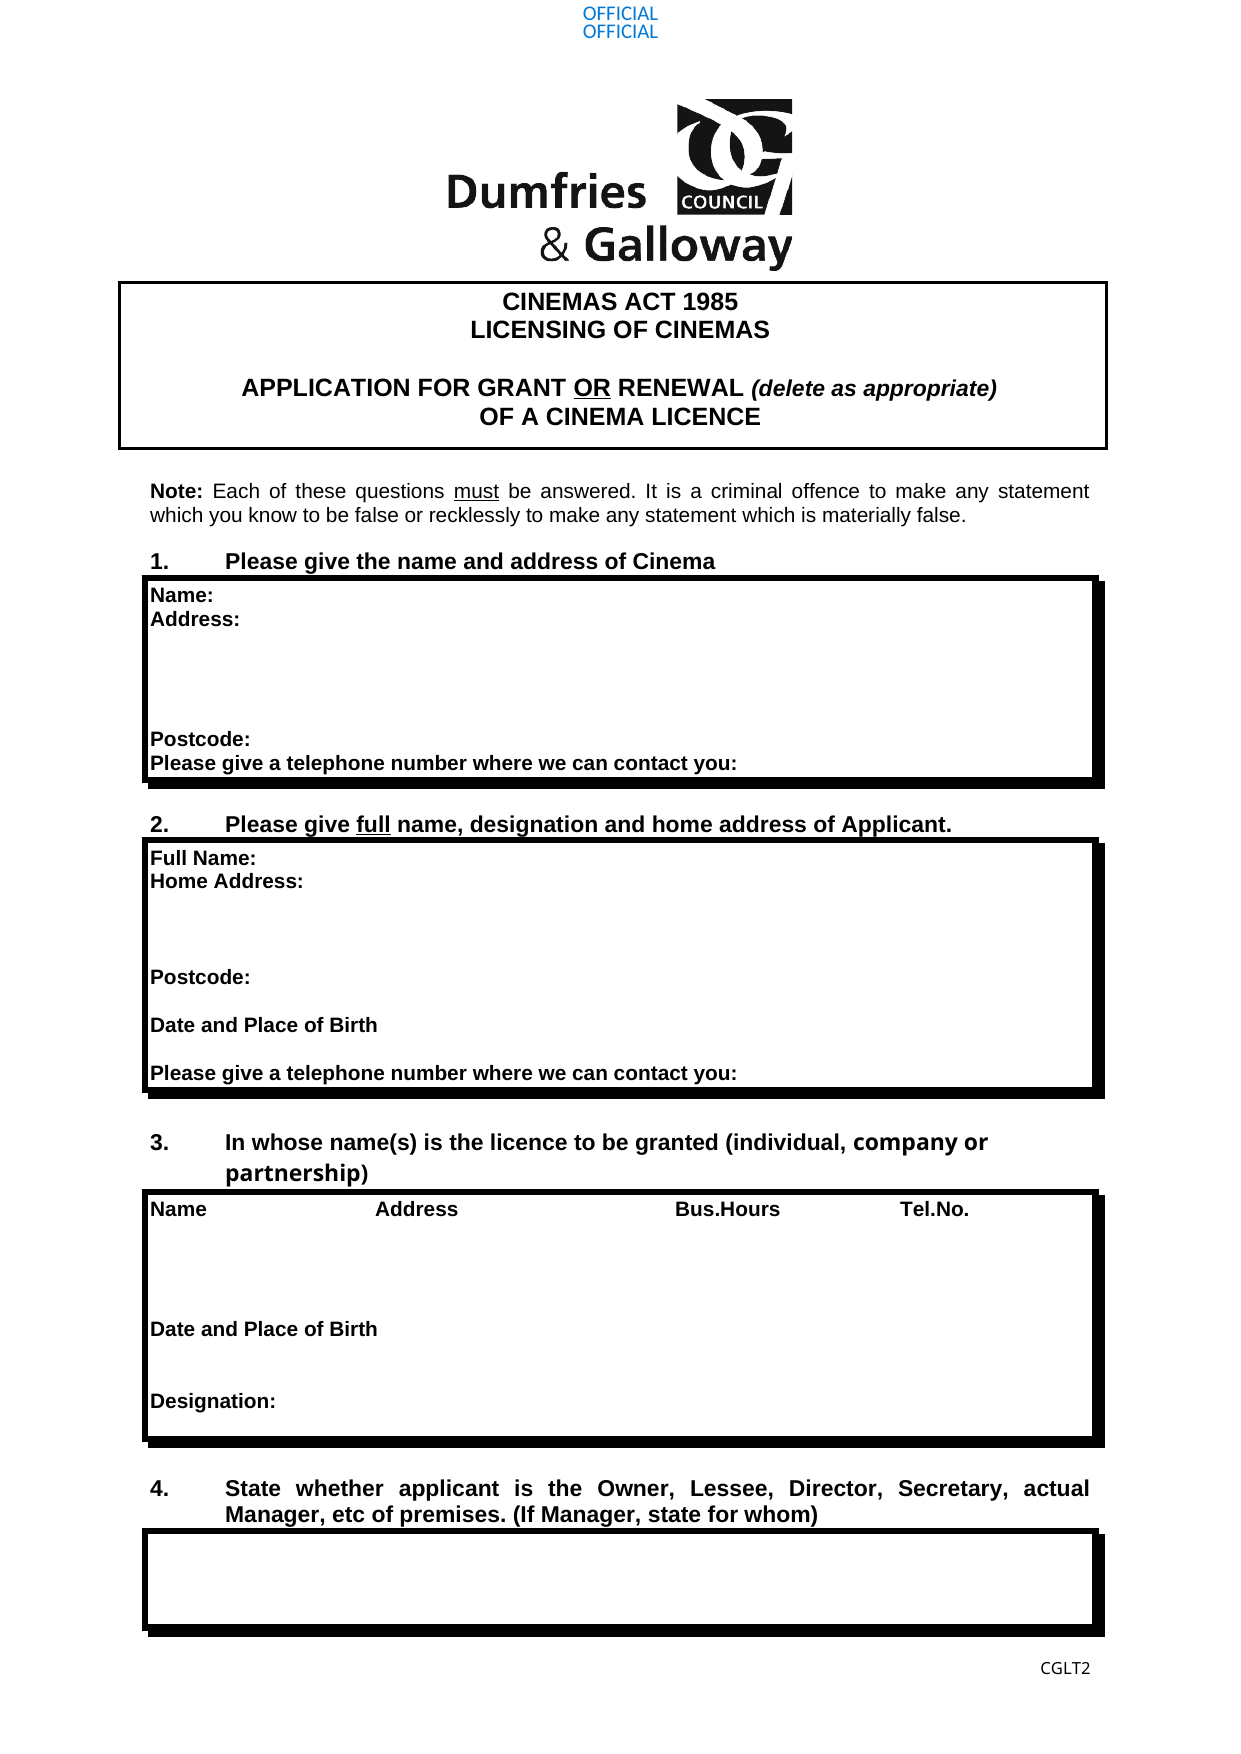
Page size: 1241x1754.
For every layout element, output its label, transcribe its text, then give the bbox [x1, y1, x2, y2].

text Date and Place of Birth [150, 1317, 1090, 1341]
text 3. In whose name(s) is the licence to be granted (individual, company or partnership) [150, 1126, 1090, 1188]
text Postcode: [150, 965, 1090, 989]
text Note: Each of these questions must be answered. It is a criminal offence to make any statement which you know to be false or recklessly to make any statement which is materially false. [150, 479, 1090, 527]
text Name: [148, 581, 1092, 607]
text Full Name: [148, 843, 1092, 869]
text Postcode: [150, 727, 1090, 742]
text Please give a telephone number where we can contact you: [148, 742, 1092, 777]
picture [448, 99, 793, 271]
text Name Address Bus.Hours Tel.No. [148, 1195, 1092, 1221]
subtitle APPLICATION FOR GRANT OR RENEWAL (delete as appropriate) [150, 373, 1090, 396]
text Designation: [150, 1388, 1090, 1412]
text 2. Please give full name, designation and home address of Applicant. [150, 811, 1090, 837]
subtitle OF A CINEMA LICENCE [121, 396, 1105, 447]
text Date and Place of Birth [150, 1013, 1090, 1037]
text Home Address: [150, 869, 1090, 893]
text Please give a telephone number where we can contact you: [148, 1053, 1092, 1087]
text 4. State whether applicant is the Owner, Lessee, Director, Secretary, actual Manager, etc of premises. (If Manager, state for whom) [150, 1475, 1090, 1528]
text LICENSING OF CINEMAS [150, 315, 1090, 344]
text CINEMAS ACT 1985 [121, 284, 1105, 315]
text Address: [150, 607, 1090, 631]
text 1. Please give the name and address of Cinema [150, 548, 1090, 574]
